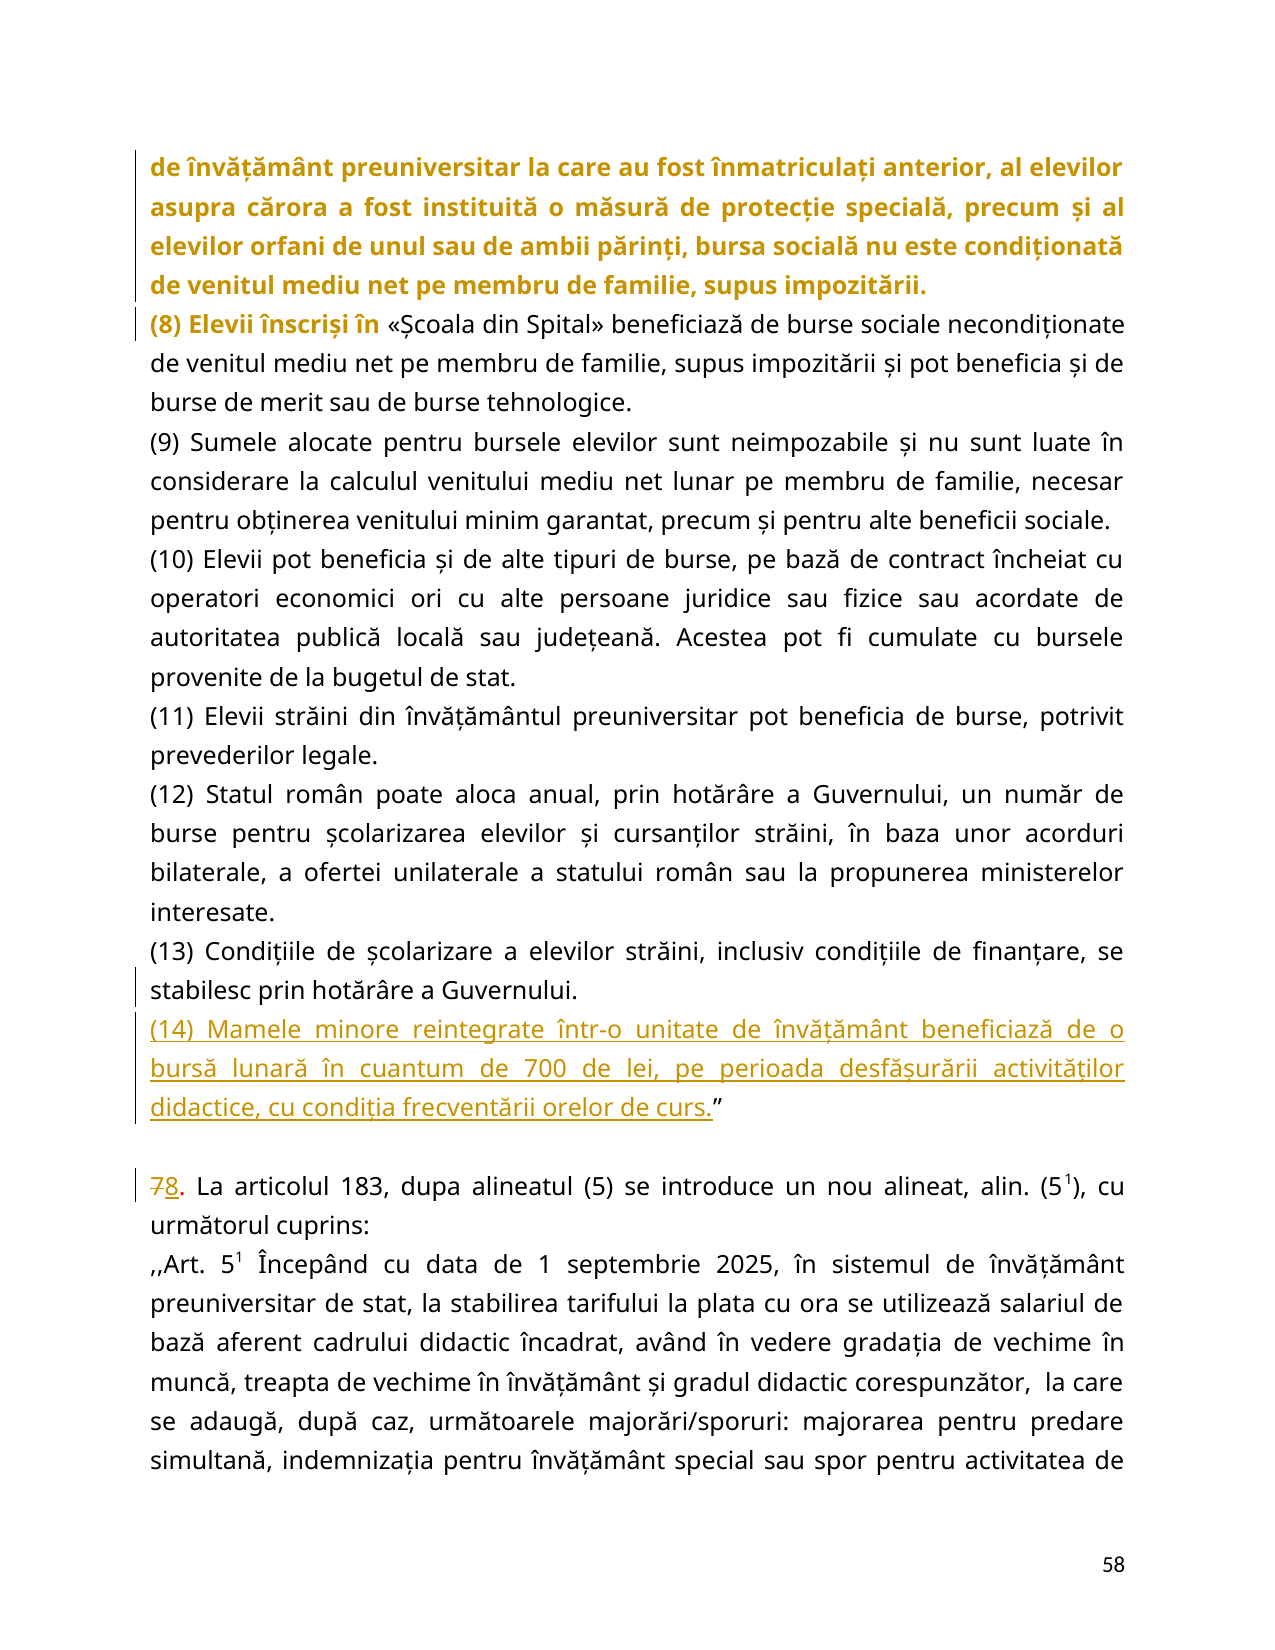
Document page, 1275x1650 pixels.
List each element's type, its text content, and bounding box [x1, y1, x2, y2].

text ” [150, 1082, 1125, 1124]
text (13) Condiţiile de şcolarizare a elevilor străini, inclusiv condiţiile de finanţare, se stabilesc prin hotărâre a Guvernului. [150, 933, 1125, 1007]
text (9) Sumele alocate pentru bursele elevilor sunt neimpozabile şi nu sunt luate în considerare la calculul venitului mediu net lunar pe membru de familie, necesar pentru obţinerea venitului minim garantat, precum şi pentru alte beneficii sociale. [150, 424, 1125, 537]
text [150, 150, 1125, 302]
text ” [150, 1042, 1125, 1080]
text (11) Elevii străini din învăţământul preuniversitar pot beneficia de burse, potrivit prevederilor legale. [150, 698, 1125, 772]
text . La articolul 183, dupa alineatul (5) se introduce un nou alineat, alin. (51), cu următorul cuprins: [150, 1168, 1125, 1242]
text (10) Elevii pot beneficia şi de alte tipuri de burse, pe bază de contract încheiat cu operatori economici ori cu alte persoane juridice sau fizice sau acordate de autoritatea publică locală sau judeţeană. Acestea pot fi cumulate cu bursele provenite de la bugetul de stat. [150, 542, 1125, 693]
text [150, 1247, 1125, 1477]
text ” [150, 1012, 1125, 1041]
text (8) Elevii înscriși în «Şcoala din Spital» beneficiază de burse sociale necondiționate de venitul mediu net pe membru de familie, supus impozitării și pot beneficia și de burse de merit sau de burse tehnologice. [150, 307, 1125, 419]
text (12) Statul român poate aloca anual, prin hotărâre a Guvernului, un număr de burse pentru școlarizarea elevilor și cursanților străini, în baza unor acorduri bilaterale, a ofertei unilaterale a statului român sau la propunerea ministerelor interesate. [150, 777, 1125, 928]
